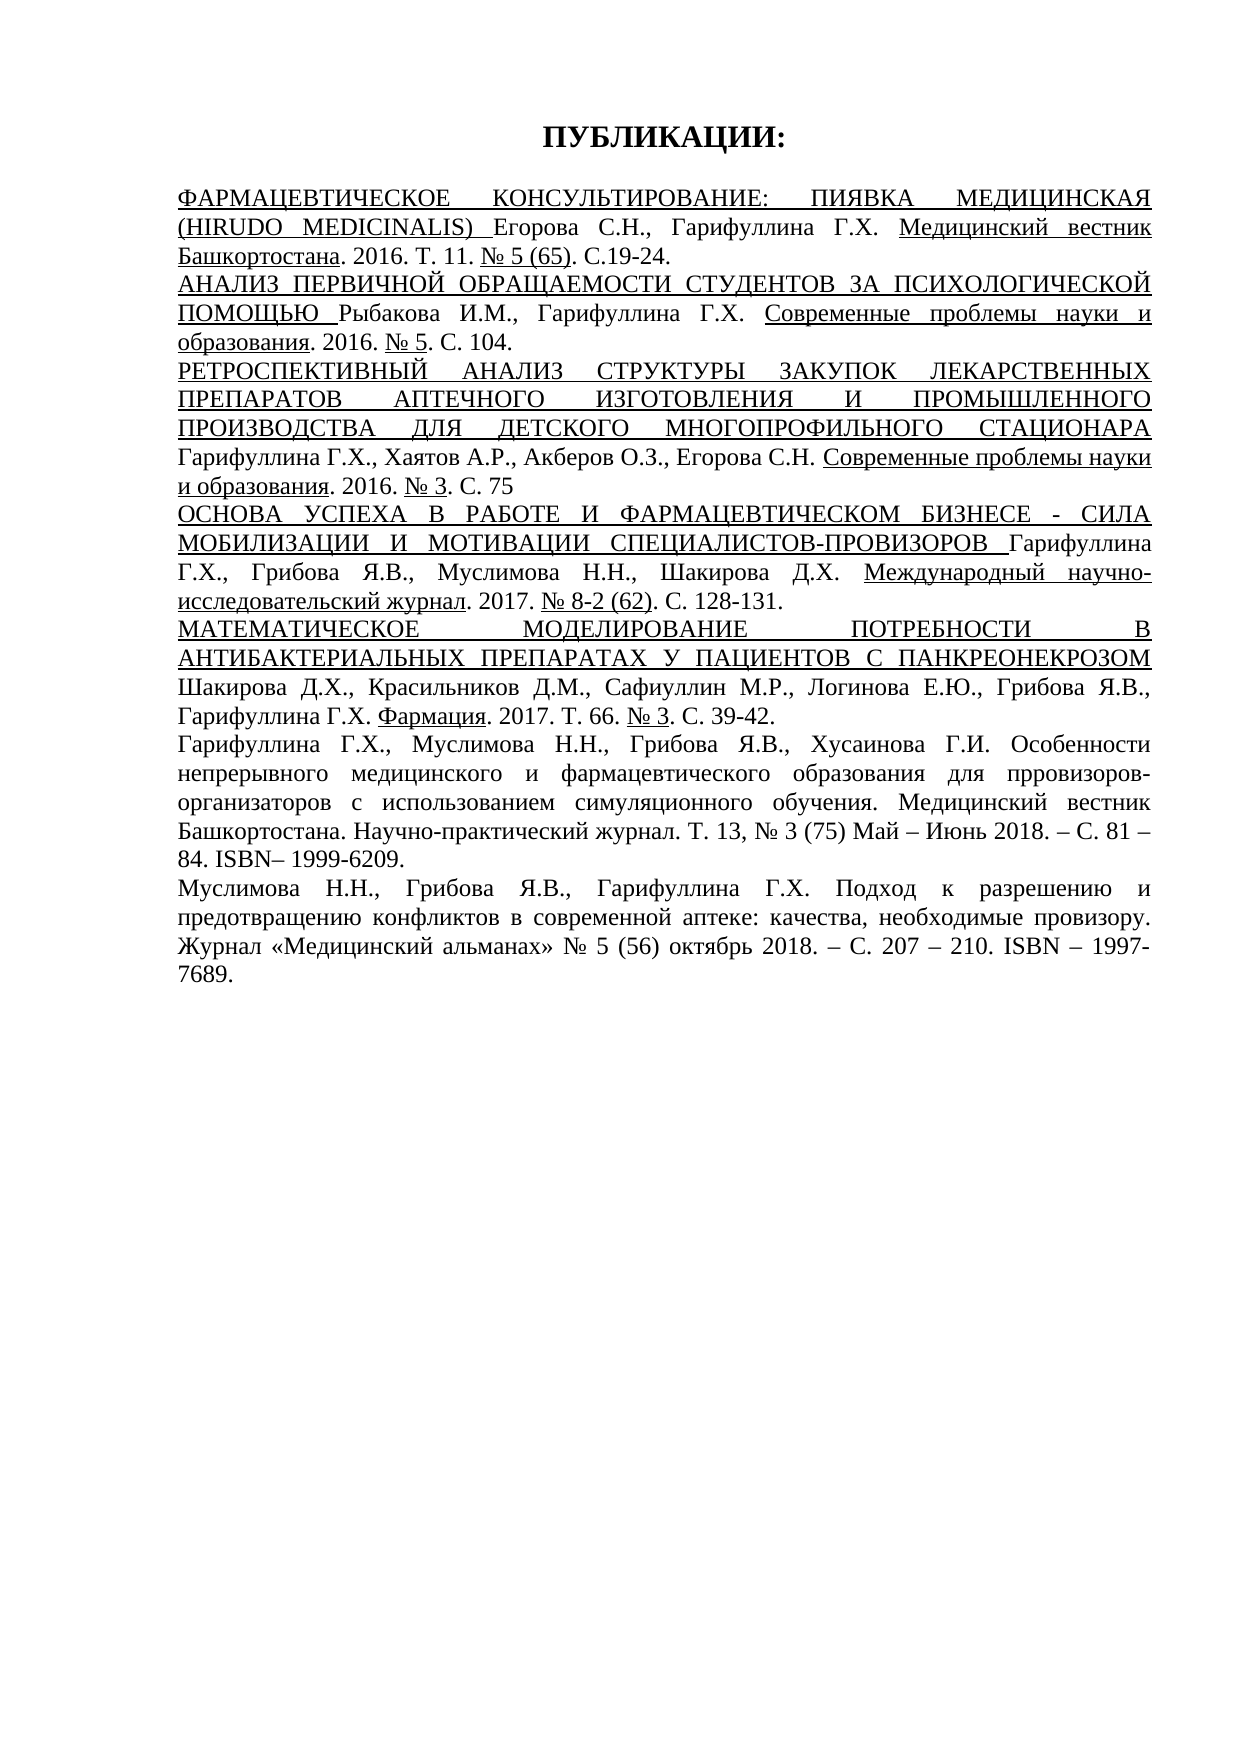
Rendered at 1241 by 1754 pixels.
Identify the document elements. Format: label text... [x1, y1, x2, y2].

text Муслимова Н.Н., Грибова Я.В., Гарифуллина Г.Х. Подход к разрешению и предотвращению конфликтов в современной аптеке: качества, необходимые провизору. Журнал «Медицинский альманах» № 5 (56) октябрь 2018. – С. 207 – 210. ISBN – 1997-7689. [177, 873, 1152, 988]
text АНАЛИЗ ПЕРВИЧНОЙ ОБРАЩАЕМОСТИ СТУДЕНТОВ ЗА ПСИХОЛОГИЧЕСКОЙ ПОМОЩЬЮ Рыбакова И.М., Гарифуллина Г.Х. Современные проблемы науки и образования. 2016. № 5. С. 104. [177, 269, 1152, 294]
text МАТЕМАТИЧЕСКОЕ МОДЕЛИРОВАНИЕ ПОТРЕБНОСТИ В АНТИБАКТЕРИАЛЬНЫХ ПРЕПАРАТАХ У ПАЦИЕНТОВ С ПАНКРЕОНЕКРОЗОМ Шакирова Д.Х., Красильников Д.М., Сафиуллин М.Р., Логинова Е.Ю., Грибова Я.В., Гарифуллина Г.Х. Фармация. 2017. Т. 66. № 3. С. 39-42. [177, 640, 1152, 668]
text АНАЛИЗ ПЕРВИЧНОЙ ОБРАЩАЕМОСТИ СТУДЕНТОВ ЗА ПСИХОЛОГИЧЕСКОЙ ПОМОЩЬЮ Рыбакова И.М., Гарифуллина Г.Х. Современные проблемы науки и образования. 2016. № 5. С. 104. [177, 295, 1152, 356]
text МАТЕМАТИЧЕСКОЕ МОДЕЛИРОВАНИЕ ПОТРЕБНОСТИ В АНТИБАКТЕРИАЛЬНЫХ ПРЕПАРАТАХ У ПАЦИЕНТОВ С ПАНКРЕОНЕКРОЗОМ Шакирова Д.Х., Красильников Д.М., Сафиуллин М.Р., Логинова Е.Ю., Грибова Я.В., Гарифуллина Г.Х. Фармация. 2017. Т. 66. № 3. С. 39-42. [177, 669, 1152, 729]
text ОСНОВА УСПЕХА В РАБОТЕ И ФАРМАЦЕВТИЧЕСКОМ БИЗНЕСЕ - СИЛА МОБИЛИЗАЦИИ И МОТИВАЦИИ СПЕЦИАЛИСТОВ-ПРОВИЗОРОВ Гарифуллина Г.Х., Грибова Я.В., Муслимова Н.Н., Шакирова Д.Х. Международный научно-исследовательский журнал. 2017. № 8-2 (62). С. 128-131. [177, 499, 1152, 524]
text РЕТРОСПЕКТИВНЫЙ АНАЛИЗ СТРУКТУРЫ ЗАКУПОК ЛЕКАРСТВЕННЫХ ПРЕПАРАТОВ АПТЕЧНОГО ИЗГОТОВЛЕНИЯ И ПРОМЫШЛЕННОГО ПРОИЗВОДСТВА ДЛЯ ДЕТСКОГО МНОГОПРОФИЛЬНОГО СТАЦИОНАРА Гарифуллина Г.Х., Хаятов А.Р., Акберов О.З., Егорова С.Н. Современные проблемы науки и образования. 2016. № 3. С. 75 [177, 382, 1152, 409]
text РЕТРОСПЕКТИВНЫЙ АНАЛИЗ СТРУКТУРЫ ЗАКУПОК ЛЕКАРСТВЕННЫХ ПРЕПАРАТОВ АПТЕЧНОГО ИЗГОТОВЛЕНИЯ И ПРОМЫШЛЕННОГО ПРОИЗВОДСТВА ДЛЯ ДЕТСКОГО МНОГОПРОФИЛЬНОГО СТАЦИОНАРА Гарифуллина Г.Х., Хаятов А.Р., Акберов О.З., Егорова С.Н. Современные проблемы науки и образования. 2016. № 3. С. 75 [177, 410, 1152, 438]
text ОСНОВА УСПЕХА В РАБОТЕ И ФАРМАЦЕВТИЧЕСКОМ БИЗНЕСЕ - СИЛА МОБИЛИЗАЦИИ И МОТИВАЦИИ СПЕЦИАЛИСТОВ-ПРОВИЗОРОВ Гарифуллина Г.Х., Грибова Я.В., Муслимова Н.Н., Шакирова Д.Х. Международный научно-исследовательский журнал. 2017. № 8-2 (62). С. 128-131. [177, 525, 1152, 614]
text ПУБЛИКАЦИИ: [177, 118, 1152, 154]
text ФАРМАЦЕВТИЧЕСКОЕ КОНСУЛЬТИРОВАНИЕ: ПИЯВКА МЕДИЦИНСКАЯ (HIRUDO MEDICINALIS) Егорова С.Н., Гарифуллина Г.Х. Медицинский вестник Башкортостана. 2016. Т. 11. № 5 (65). С.19-24. [177, 209, 1152, 269]
text РЕТРОСПЕКТИВНЫЙ АНАЛИЗ СТРУКТУРЫ ЗАКУПОК ЛЕКАРСТВЕННЫХ ПРЕПАРАТОВ АПТЕЧНОГО ИЗГОТОВЛЕНИЯ И ПРОМЫШЛЕННОГО ПРОИЗВОДСТВА ДЛЯ ДЕТСКОГО МНОГОПРОФИЛЬНОГО СТАЦИОНАРА Гарифуллина Г.Х., Хаятов А.Р., Акберов О.З., Егорова С.Н. Современные проблемы науки и образования. 2016. № 3. С. 75 [177, 439, 1152, 499]
text РЕТРОСПЕКТИВНЫЙ АНАЛИЗ СТРУКТУРЫ ЗАКУПОК ЛЕКАРСТВЕННЫХ ПРЕПАРАТОВ АПТЕЧНОГО ИЗГОТОВЛЕНИЯ И ПРОМЫШЛЕННОГО ПРОИЗВОДСТВА ДЛЯ ДЕТСКОГО МНОГОПРОФИЛЬНОГО СТАЦИОНАРА Гарифуллина Г.Х., Хаятов А.Р., Акберов О.З., Егорова С.Н. Современные проблемы науки и образования. 2016. № 3. С. 75 [177, 356, 1152, 381]
text МАТЕМАТИЧЕСКОЕ МОДЕЛИРОВАНИЕ ПОТРЕБНОСТИ В АНТИБАКТЕРИАЛЬНЫХ ПРЕПАРАТАХ У ПАЦИЕНТОВ С ПАНКРЕОНЕКРОЗОМ Шакирова Д.Х., Красильников Д.М., Сафиуллин М.Р., Логинова Е.Ю., Грибова Я.В., Гарифуллина Г.Х. Фармация. 2017. Т. 66. № 3. С. 39-42. [177, 614, 1152, 639]
text Гарифуллина Г.Х., Муслимова Н.Н., Грибова Я.В., Хусаинова Г.И. Особенности непрерывного медицинского и фармацевтического образования для прровизоров-организаторов с использованием симуляционного обучения. Медицинский вестник Башкортостана. Научно-практический журнал. Т. 13, № 3 (75) Май – Июнь 2018. – С. 81 – 84. ISBN– 1999-6209. [177, 729, 1152, 873]
text ФАРМАЦЕВТИЧЕСКОЕ КОНСУЛЬТИРОВАНИЕ: ПИЯВКА МЕДИЦИНСКАЯ (HIRUDO MEDICINALIS) Егорова С.Н., Гарифуллина Г.Х. Медицинский вестник Башкортостана. 2016. Т. 11. № 5 (65). С.19-24. [177, 183, 1152, 208]
